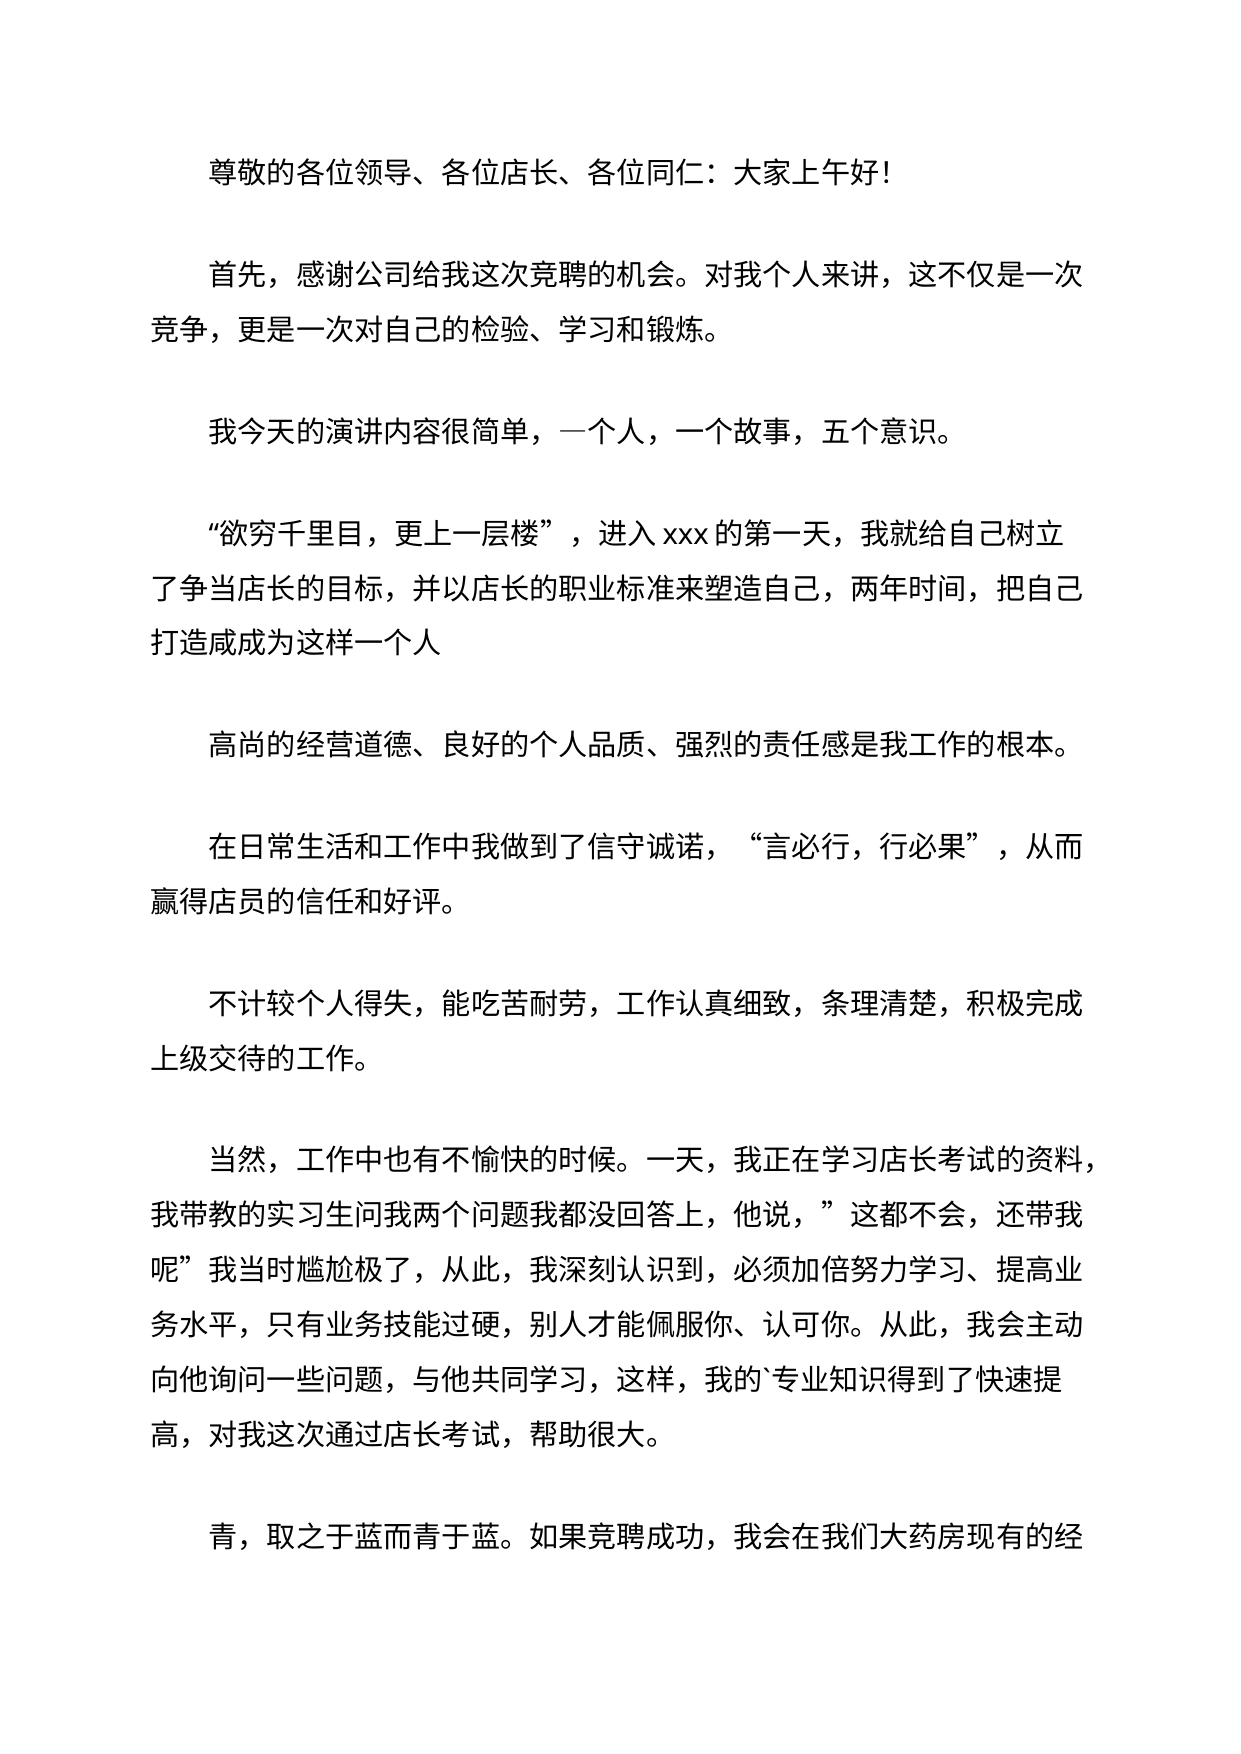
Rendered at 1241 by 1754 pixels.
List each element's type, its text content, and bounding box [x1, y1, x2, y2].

text 在日常生活和工作中我做到了信守诚诺，“言必行，行必果”，从而赢得店员的信任和好评。 [150, 824, 1090, 921]
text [150, 1513, 1090, 1556]
text 我今天的演讲内容很简单，—个人，一个故事，五个意识。 [150, 408, 1090, 451]
text 当然，工作中也有不愉快的时候。一天，我正在学习店长考试的资料，我带教的实习生问我两个问题我都没回答上，他说，”这都不会，还带我呢”我当时尴尬极了，从此，我深刻认识到，必须加倍努力学习、提高业务水平，只有业务技能过硬，别人才能佩服你、认可你。从此，我会主动向他询问一些问题，与他共同学习，这样，我的`专业知识得到了快速提高，对我这次通过店长考试，帮助很大。 [150, 1137, 1090, 1454]
text 尊敬的各位领导、各位店长、各位同仁：大家上午好！ [150, 150, 1090, 192]
text 不计较个人得失，能吃苦耐劳，工作认真细致，条理清楚，积极完成上级交待的工作。 [150, 980, 1090, 1077]
text “欲穷千里目，更上一层楼”，进入xxx的第一天，我就给自己树立了争当店长的目标，并以店长的职业标准来塑造自己，两年时间，把自己打造咸成为这样一个人 [150, 510, 1090, 662]
text 高尚的经营道德、良好的个人品质、强烈的责任感是我工作的根本。 [150, 722, 1090, 764]
text 首先，感谢公司给我这次竞聘的机会。对我个人来讲，这不仅是一次竞争，更是一次对自己的检验、学习和锻炼。 [150, 252, 1090, 349]
